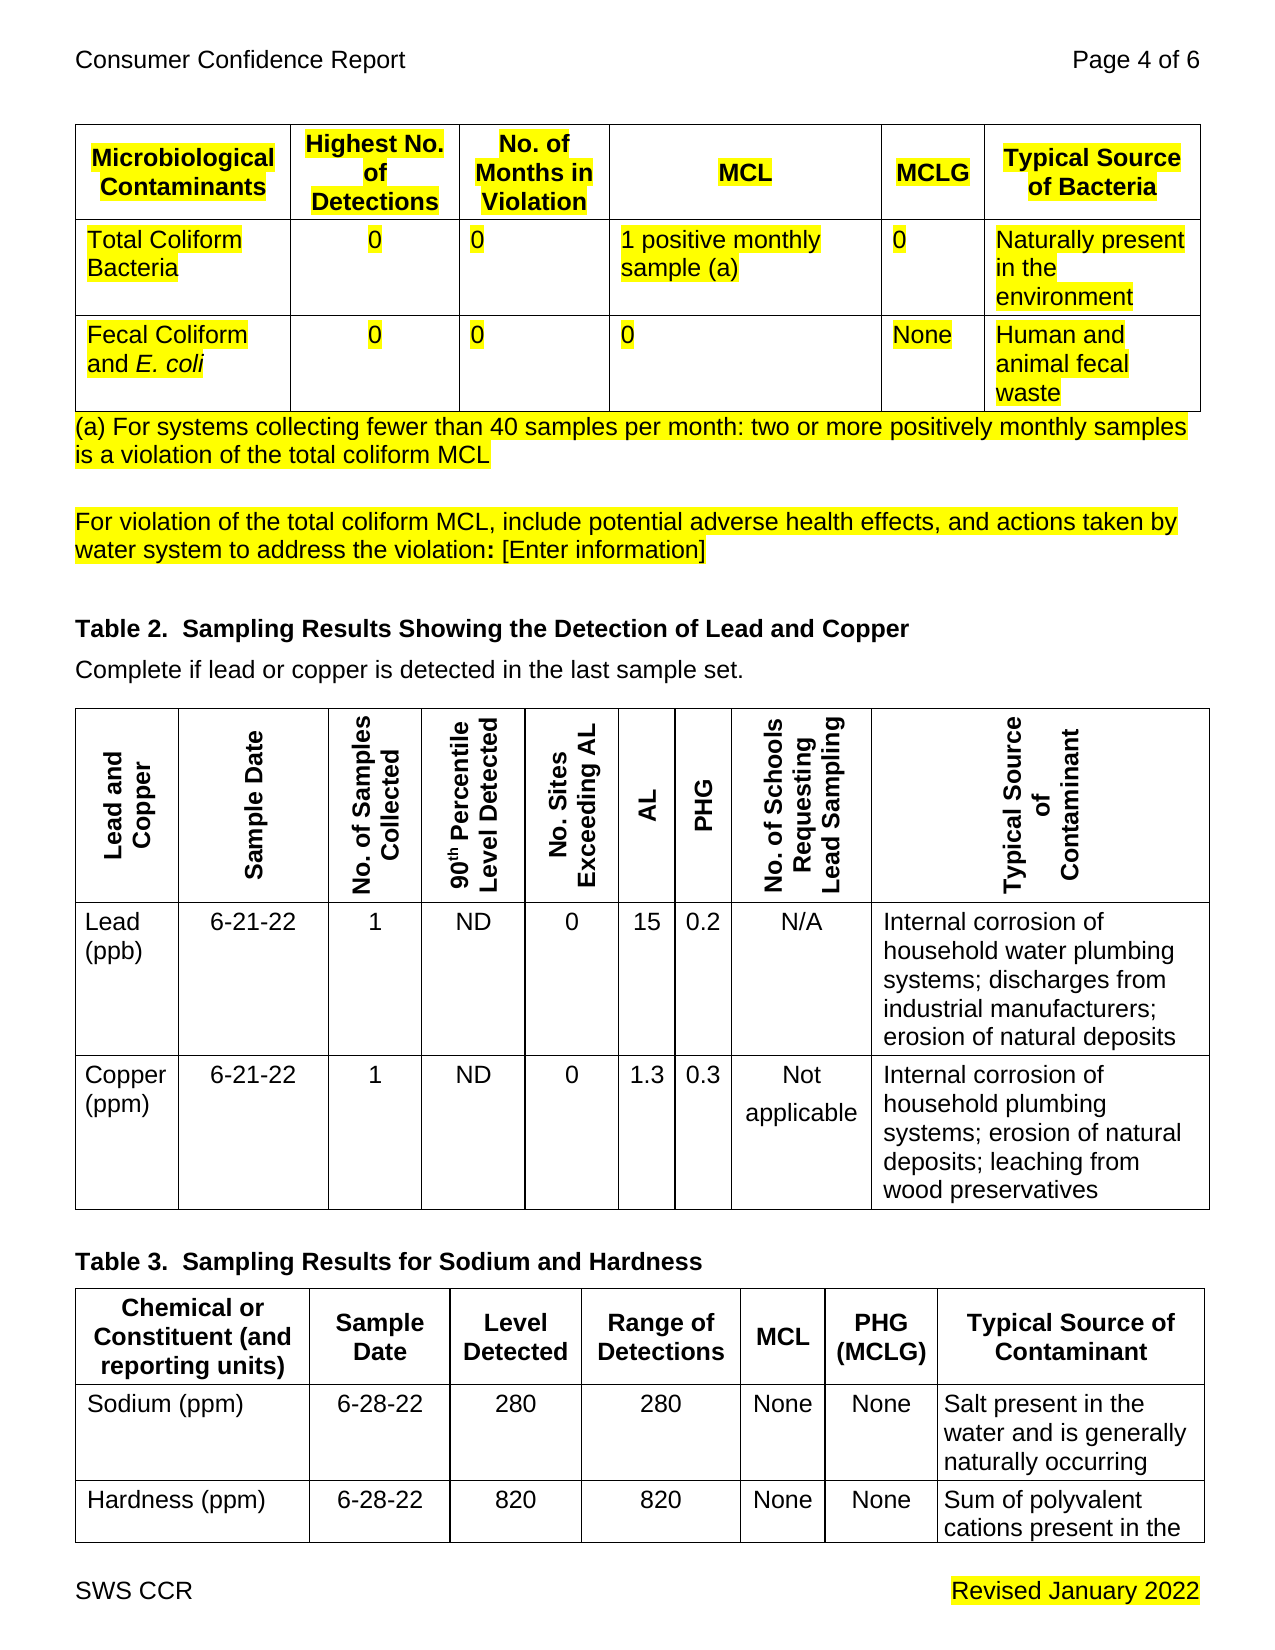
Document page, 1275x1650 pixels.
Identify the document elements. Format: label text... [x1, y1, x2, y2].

table_cell None [826, 1385, 937, 1479]
table_cell Internal corrosion of household water plumbing systems; discharges from industrial manufacturers; erosion of natural deposits [872, 903, 1209, 1055]
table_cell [938, 1481, 1204, 1542]
table_cell 280 [451, 1385, 581, 1479]
table_cell Internal corrosion of household plumbing systems; erosion of natural deposits; leaching from wood preservatives [872, 1056, 1209, 1208]
table_header Typical Source of Contaminant [872, 709, 1209, 902]
table_header MCL [610, 125, 881, 219]
table_cell Copper (ppm) [76, 1056, 178, 1208]
table_cell Lead (ppb) [76, 903, 178, 1055]
table_cell 15 [619, 903, 674, 1055]
table_cell None [741, 1385, 824, 1479]
table_cell 0 [460, 316, 609, 411]
table_header Sample Date [310, 1289, 449, 1384]
table_header No. of Schools Requesting Lead Sampling [732, 709, 871, 902]
table_header Highest No. of Detections [291, 125, 459, 219]
table_header Typical Source of Contaminant [938, 1289, 1204, 1384]
text Table 3. Sampling Results for Sodium and Hardness [75, 1247, 1200, 1276]
table_cell 0.3 [676, 1056, 731, 1208]
table_header PHG [676, 709, 731, 902]
table_header AL [619, 709, 674, 902]
text For violation of the total coliform MCL, include potential adverse health effects, and actions taken by water system to address the violation: [Enter information] [706, 507, 1200, 564]
table_cell 0 [526, 1056, 618, 1208]
text Complete if lead or copper is detected in the last sample set. [75, 655, 1200, 684]
table_cell Naturally present in the environment [985, 220, 1200, 315]
table_header MCL [741, 1289, 824, 1384]
table_cell 6-28-22 [310, 1385, 449, 1479]
table_header Level Detected [451, 1289, 581, 1384]
table_header No. of Months in Violation [460, 125, 609, 219]
table_cell 1 [329, 1056, 421, 1208]
table_cell None [741, 1481, 824, 1542]
table_cell 0 [882, 220, 984, 315]
table_cell 0 [291, 316, 459, 411]
table_header Chemical or Constituent (and reporting units) [76, 1289, 309, 1384]
table_cell 0.2 [676, 903, 731, 1055]
table_header Sample Date [179, 709, 328, 902]
table_cell 6-21-22 [179, 1056, 328, 1208]
table_header 90th Percentile Level Detected [422, 709, 524, 902]
table_cell 0 [610, 316, 881, 411]
table_cell ND [422, 1056, 524, 1208]
table_cell 1 positive monthly sample (a) [610, 220, 881, 315]
table_header PHG (MCLG) [826, 1289, 937, 1384]
table_cell Sodium (ppm) [76, 1385, 309, 1479]
table_cell 820 [451, 1481, 581, 1542]
table_cell Salt present in the water and is generally naturally occurring [938, 1385, 1204, 1479]
table_header MCLG [882, 125, 984, 219]
table_cell Fecal Coliform and E. coli [76, 316, 290, 411]
text Table 2. Sampling Results Showing the Detection of Lead and Copper [75, 614, 1200, 643]
table_cell 0 [526, 903, 618, 1055]
table_cell Total Coliform Bacteria [76, 220, 290, 315]
table_cell 280 [582, 1385, 740, 1479]
table_cell 1 [329, 903, 421, 1055]
table_cell None [826, 1481, 937, 1542]
table_cell None [882, 316, 984, 411]
text (a) For systems collecting fewer than 40 samples per month: two or more positively monthly samples is a violation of the total coliform MCL [491, 412, 1200, 469]
table_cell Human and animal fecal waste [985, 316, 1200, 411]
table_header No. of Samples Collected [329, 709, 421, 902]
table_header Range of Detections [582, 1289, 740, 1384]
table_cell 6-21-22 [179, 903, 328, 1055]
table_cell ND [422, 903, 524, 1055]
table_cell 0 [460, 220, 609, 315]
table_header Microbiological Contaminants [76, 125, 290, 219]
table_cell Not applicable [732, 1056, 871, 1208]
table_cell N/A [732, 903, 871, 1055]
table_cell 820 [582, 1481, 740, 1542]
table_header Lead and Copper [76, 709, 178, 902]
table_cell 0 [291, 220, 459, 315]
table_header No. Sites Exceeding AL [526, 709, 618, 902]
table_cell Hardness (ppm) [76, 1481, 309, 1542]
table_cell 1.3 [619, 1056, 674, 1208]
table_cell 6-28-22 [310, 1481, 449, 1542]
table_header Typical Source of Bacteria [985, 125, 1200, 219]
